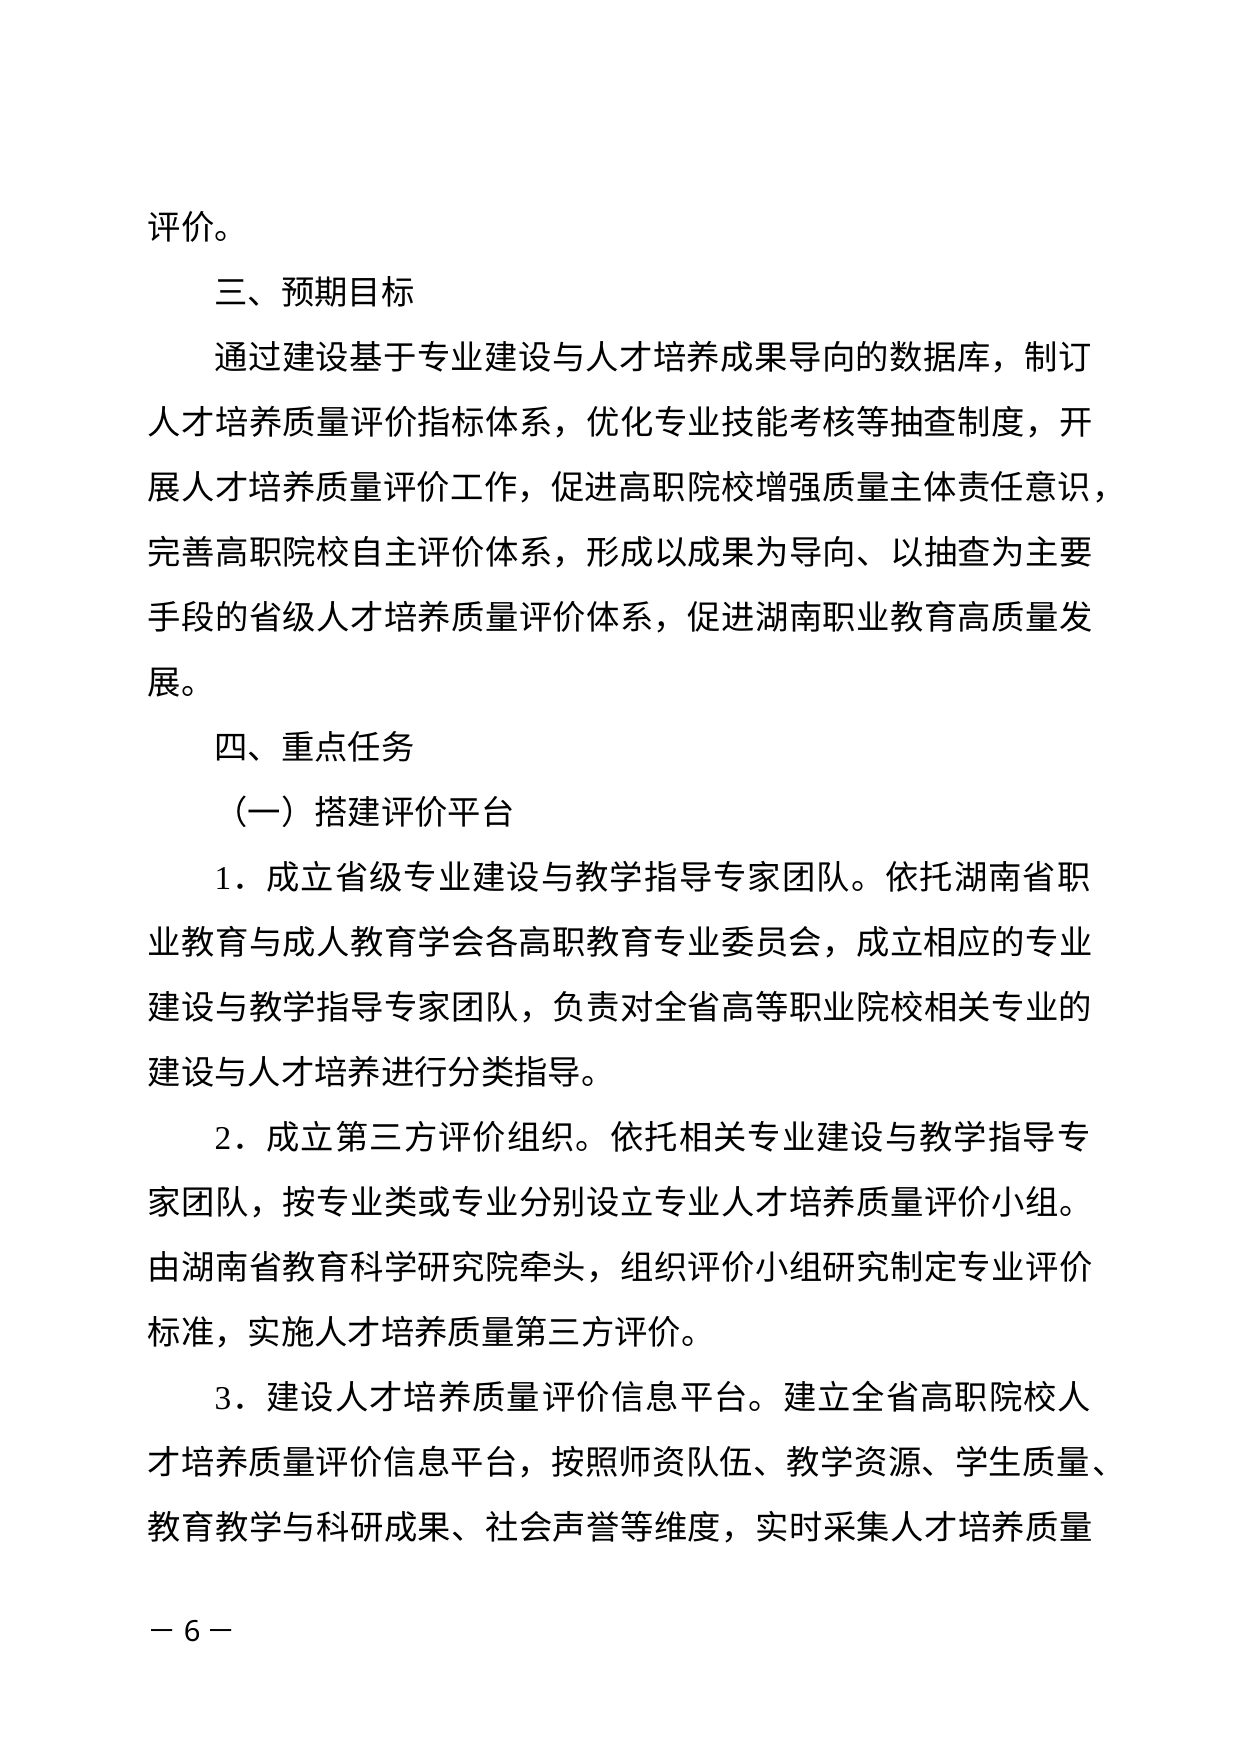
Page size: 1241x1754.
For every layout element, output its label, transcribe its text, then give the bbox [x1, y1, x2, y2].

text 四、重点任务 [148, 712, 1092, 777]
text 通过建设基于专业建设与人才培养成果导向的数据库，制订人才培养质量评价指标体系，优化专业技能考核等抽查制度，开展人才培养质量评价工作，促进高职院校增强质量主体责任意识，完善高职院校自主评价体系，形成以成果为导向、以抽查为主要手段的省级人才培养质量评价体系，促进湖南职业教育高质量发展。 [148, 322, 1092, 712]
text 三、预期目标 [148, 257, 1092, 322]
text 1．成立省级专业建设与教学指导专家团队。依托湖南省职业教育与成人教育学会各高职教育专业委员会，成立相应的专业建设与教学指导专家团队，负责对全省高等职业院校相关专业的建设与人才培养进行分类指导。 [148, 842, 1092, 1102]
text 2．成立第三方评价组织。依托相关专业建设与教学指导专家团队，按专业类或专业分别设立专业人才培养质量评价小组。由湖南省教育科学研究院牵头，组织评价小组研究制定专业评价标准，实施人才培养质量第三方评价。 [148, 1102, 1092, 1362]
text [148, 192, 1092, 257]
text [148, 1362, 1092, 1557]
text （一）搭建评价平台 [148, 777, 1092, 842]
